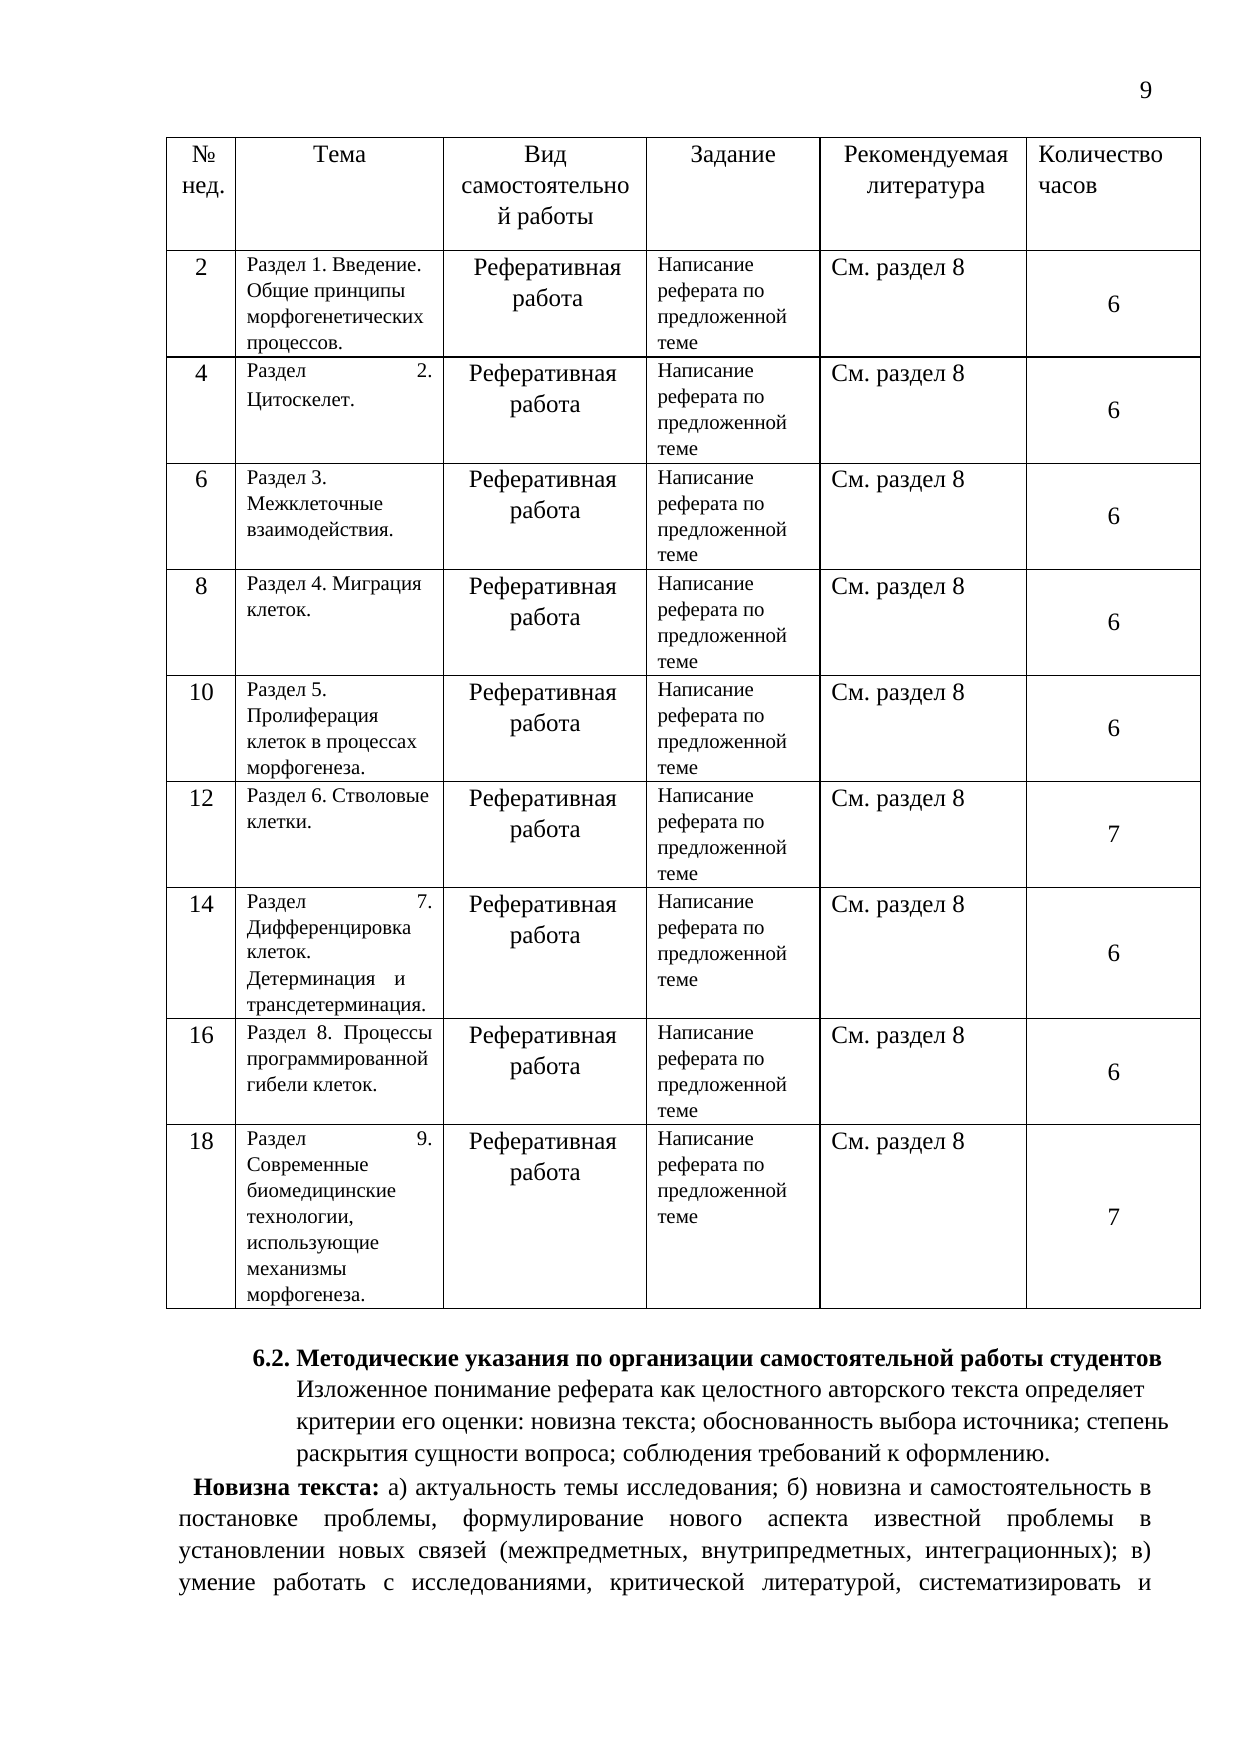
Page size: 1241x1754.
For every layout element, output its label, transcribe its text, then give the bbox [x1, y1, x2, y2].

table_cell Написание реферата по предложенной теме [647, 464, 819, 569]
table_cell Раздел 7. Дифференцировка клеток. Детерминация и трансдетерминация. [236, 888, 443, 1018]
table_cell Написание реферата по предложенной теме [647, 1125, 819, 1308]
table_cell 4 [167, 358, 235, 463]
table_cell Раздел 6. Стволовые клетки. [236, 782, 443, 887]
table_cell См. раздел 8 [821, 1125, 1026, 1308]
table_cell 6 [1027, 358, 1200, 463]
table_cell 6 [1027, 676, 1200, 781]
table_cell 6 [167, 464, 235, 569]
table_cell Раздел 1. Введение. Общие принципы морфогенетических процессов. [236, 251, 443, 356]
table_cell 10 [167, 676, 235, 781]
table_cell 14 [167, 888, 235, 1018]
table_cell Написание реферата по предложенной теме [647, 570, 819, 675]
table_cell Написание реферата по предложенной теме [647, 251, 819, 356]
table_cell Раздел 8. Процессы программированной гибели клеток. [236, 1019, 443, 1124]
table_cell См. раздел 8 [821, 570, 1026, 675]
table_cell Написание реферата по предложенной теме [647, 358, 819, 463]
table_cell 8 [167, 570, 235, 675]
table_cell 6 [1027, 888, 1200, 1018]
table_cell Раздел 5. Пролиферация клеток в процессах морфогенеза. [236, 676, 443, 781]
table_cell См. раздел 8 [821, 358, 1026, 463]
table_cell 7 [1027, 1125, 1200, 1308]
table_cell См. раздел 8 [821, 782, 1026, 887]
table_cell Реферативная работа [444, 676, 646, 781]
table_cell 6 [1027, 570, 1200, 675]
table_cell См. раздел 8 [821, 888, 1026, 1018]
table_cell 7 [1027, 782, 1200, 887]
table_cell Раздел 2. Цитоскелет. [236, 358, 443, 463]
table_cell Написание реферата по предложенной теме [647, 888, 819, 1018]
table_cell См. раздел 8 [821, 676, 1026, 781]
table_cell 16 [167, 1019, 235, 1124]
table_cell Реферативная работа [444, 464, 646, 569]
table_cell 6 [1027, 1019, 1200, 1124]
table_cell Раздел 4. Миграция клеток. [236, 570, 443, 675]
list Методические указания по организации самостоятельной работы студентов Изложенное понимание реферата как целостного авторского текста определяет критерии его оценки: новизна текста; обоснованность выбора источника; степень раскрытия сущности вопроса; соблюдения требований к оформлению. [252, 1343, 1192, 1467]
table_cell Написание реферата по предложенной теме [647, 782, 819, 887]
table_header Вид самостоятельно й работы [444, 138, 646, 250]
table_cell См. раздел 8 [821, 1019, 1026, 1124]
table_cell Реферативная работа [444, 251, 646, 356]
table_header Рекомендуемая литература [821, 138, 1026, 250]
table_cell Раздел 9. Современные биомедицинские технологии, использующие механизмы морфогенеза. [236, 1125, 443, 1308]
table_cell Реферативная работа [444, 1125, 646, 1308]
table_cell Раздел 3. Межклеточные взаимодействия. [236, 464, 443, 569]
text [177, 1472, 1152, 1596]
table_cell Реферативная работа [444, 570, 646, 675]
table_cell 2 [167, 251, 235, 356]
table_header Количество часов [1027, 138, 1200, 250]
table_cell 12 [167, 782, 235, 887]
table_cell Реферативная работа [444, 1019, 646, 1124]
table_cell Реферативная работа [444, 888, 646, 1018]
table_cell См. раздел 8 [821, 251, 1026, 356]
table_cell Реферативная работа [444, 358, 646, 463]
table_cell Написание реферата по предложенной теме [647, 1019, 819, 1124]
table_cell Реферативная работа [444, 782, 646, 887]
table_cell См. раздел 8 [821, 464, 1026, 569]
table_cell 6 [1027, 464, 1200, 569]
table_header Задание [647, 138, 819, 250]
table_cell 6 [1027, 251, 1200, 356]
table_cell Написание реферата по предложенной теме [647, 676, 819, 781]
table_header Тема [236, 138, 443, 250]
table_header № нед. [167, 138, 235, 250]
table_cell 18 [167, 1125, 235, 1308]
